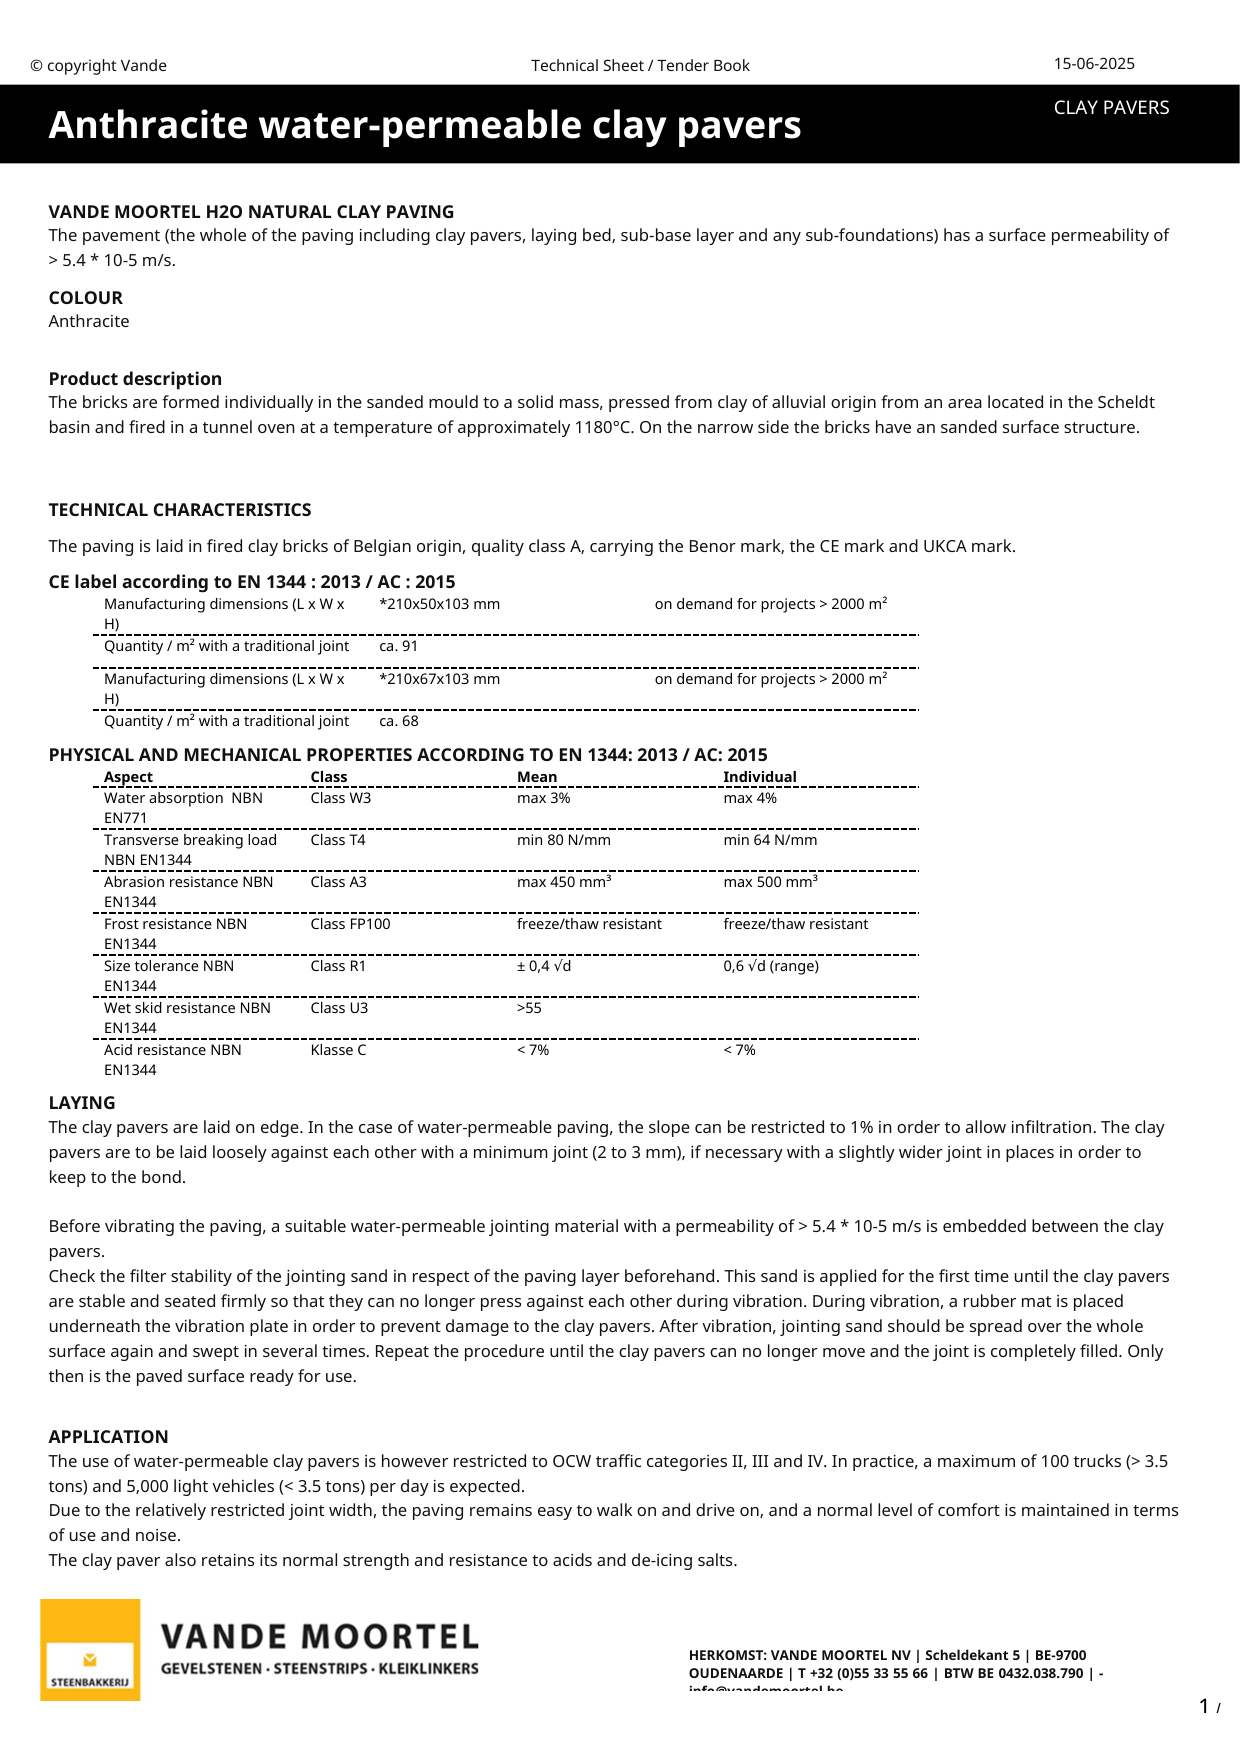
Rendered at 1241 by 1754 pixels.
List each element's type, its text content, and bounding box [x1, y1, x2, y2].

table_cell < 7% [506, 1038, 712, 1079]
table_cell freeze/thaw resistant [506, 912, 712, 954]
text CE label according to EN 1344 : 2013 / AC : 2015 [48, 570, 1240, 594]
subtitle TECHNICAL CHARACTERISTICS [48, 497, 1240, 522]
table_cell min 80 N/mm [506, 828, 712, 870]
table_cell Quantity / m² with a traditional joint [93, 634, 368, 667]
table_cell 0,6 √d (range) [712, 954, 919, 996]
text The clay pavers are laid on edge. In the case of water-permeable paving, the slope can be restricted to 1% in order to allow infiltration. The clay pavers are to be laid loosely against each other with a minimum joint (2 to 3 mm), if necessary with a slightly wider joint in places in order to keep to the bond. Before vibrating the paving, a suitable water-permeable jointing material with a permeability of > 5.4 * 10-5 m/s is embedded between the clay pavers. Check the filter stability of the jointing sand in respect of the paving layer beforehand. This sand is applied for the first time until the clay pavers are stable and seated firmly so that they can no longer press against each other during vibration. During vibration, a rubber mat is placed underneath the vibration plate in order to prevent damage to the clay pavers. After vibration, jointing sand should be spread over the whole surface again and swept in several times. Repeat the procedure until the clay pavers can no longer move and the joint is completely filled. Only then is the paved surface ready for use. [48, 1115, 1177, 1421]
table_cell Class FP100 [299, 912, 506, 954]
table_cell Water absorption NBN EN771 [93, 786, 299, 828]
subtitle LAYING [0, 1091, 1240, 1115]
text The paving is laid in fired clay bricks of Belgian origin, quality class A, carrying the Benor mark, the CE mark and UKCA mark. [48, 534, 1240, 557]
table_cell [643, 709, 919, 742]
table_cell >55 [506, 996, 712, 1037]
table_header Mean [506, 766, 712, 786]
table_cell Acid resistance NBN EN1344 [93, 1038, 299, 1079]
text The bricks are formed individually in the sanded mould to a solid mass, pressed from clay of alluvial origin from an area located in the Scheldt basin and fired in a tunnel oven at a temperature of approximately 1180°C. On the narrow side the bricks have an sanded surface structure. [48, 391, 1192, 438]
picture [40, 1599, 479, 1701]
table_cell freeze/thaw resistant [712, 912, 919, 954]
table_cell Transverse breaking load NBN EN1344 [93, 828, 299, 870]
table_cell Quantity / m² with a traditional joint [93, 709, 368, 742]
subtitle VANDE MOORTEL H2O NATURAL CLAY PAVING [0, 199, 1240, 223]
table_cell Wet skid resistance NBN EN1344 [93, 996, 299, 1037]
subtitle COLOUR [0, 285, 1240, 309]
table_cell ± 0,4 √d [506, 954, 712, 996]
table_cell ca. 68 [368, 709, 643, 742]
table_cell Class A3 [299, 870, 506, 912]
table_header *210x50x103 mm [368, 594, 643, 634]
subtitle PHYSICAL AND MECHANICAL PROPERTIES ACCORDING TO EN 1344: 2013 / AC: 2015 [48, 742, 1240, 766]
table_cell max 4% [712, 786, 919, 828]
table_cell Class T4 [299, 828, 506, 870]
table_cell ca. 91 [368, 634, 643, 667]
table_cell Class U3 [299, 996, 506, 1037]
table_header Individual [712, 766, 919, 786]
table_cell max 3% [506, 786, 712, 828]
table_cell *210x67x103 mm [368, 667, 643, 709]
table_header on demand for projects > 2000 m² [643, 594, 919, 634]
table_header Class [299, 766, 506, 786]
table_header Aspect [93, 766, 299, 786]
table_cell Frost resistance NBN EN1344 [93, 912, 299, 954]
table_cell max 450 mm³ [506, 870, 712, 912]
table_cell Manufacturing dimensions (L x W x H) [93, 667, 368, 709]
text The pavement (the whole of the paving including clay pavers, laying bed, sub-base layer and any sub-foundations) has a surface permeability of > 5.4 * 10-5 m/s. [48, 224, 1177, 272]
table_header Manufacturing dimensions (L x W x H) [93, 594, 368, 634]
table_cell max 500 mm³ [712, 870, 919, 912]
subtitle APPLICATION [48, 1424, 1240, 1449]
table_cell Class W3 [299, 786, 506, 828]
table_cell [643, 634, 919, 667]
table_cell < 7% [712, 1038, 919, 1079]
table_cell min 64 N/mm [712, 828, 919, 870]
table_cell Abrasion resistance NBN EN1344 [93, 870, 299, 912]
table_cell Class R1 [299, 954, 506, 996]
subtitle Product description [48, 366, 1240, 390]
table_cell Klasse C [299, 1038, 506, 1079]
table_cell on demand for projects > 2000 m² [643, 667, 919, 709]
table_cell Size tolerance NBN EN1344 [93, 954, 299, 996]
text Anthracite [48, 310, 1177, 332]
table_cell [712, 996, 919, 1037]
